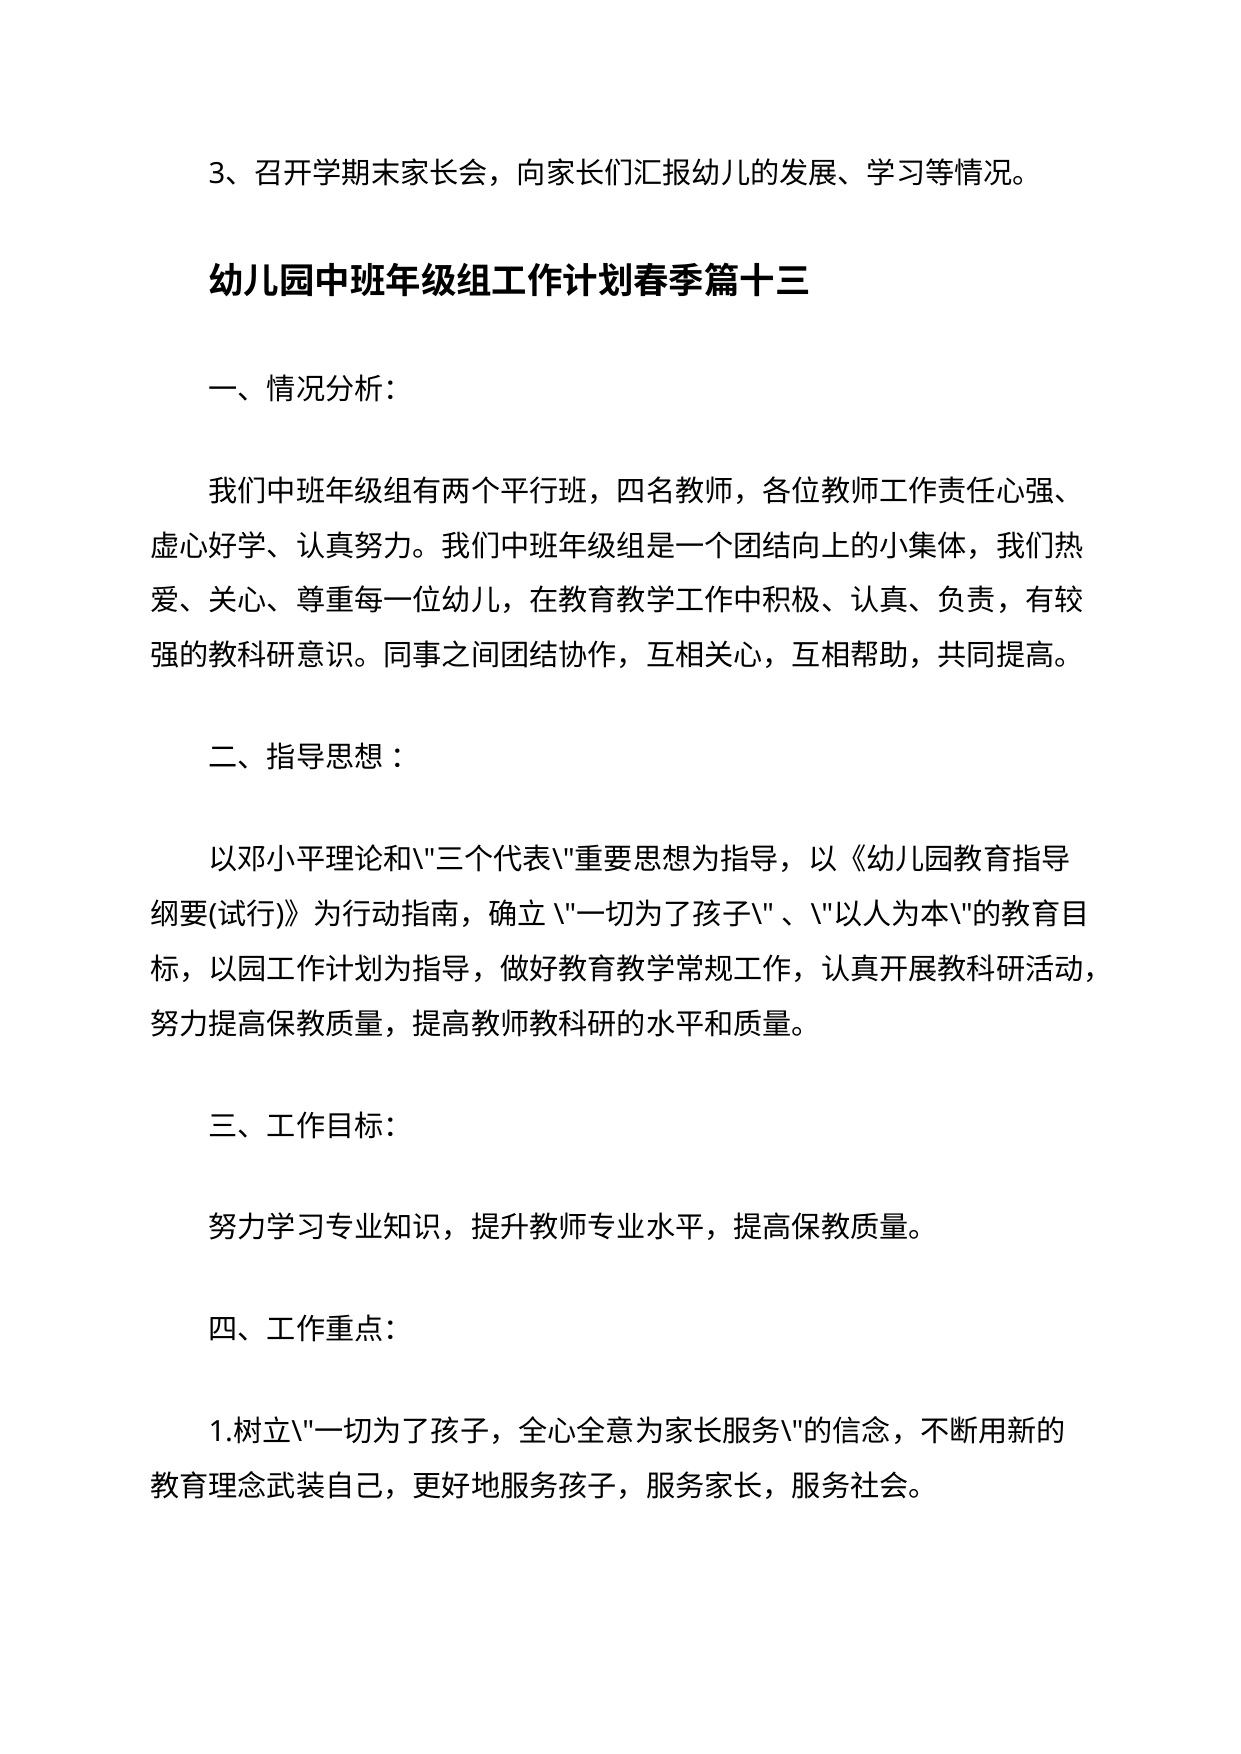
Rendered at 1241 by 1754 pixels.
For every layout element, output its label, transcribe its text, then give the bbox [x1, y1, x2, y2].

text 四、工作重点： [150, 1306, 1090, 1348]
text 以邓小平理论和\"三个代表\"重要思想为指导，以《幼儿园教育指导纲要(试行)》为行动指南，确立 \"一切为了孩子\" 、\"以人为本\"的教育目标，以园工作计划为指导，做好教育教学常规工作，认真开展教科研活动，努力提高保教质量，提高教师教科研的水平和质量。 [150, 835, 1090, 1043]
text 1.树立\"一切为了孩子，全心全意为家长服务\"的信念，不断用新的教育理念武装自己，更好地服务孩子，服务家长，服务社会。 [150, 1407, 1090, 1505]
text 幼儿园中班年级组工作计划春季篇十三 [150, 252, 1090, 303]
text 努力学习专业知识，提升教师专业水平，提高保教质量。 [150, 1204, 1090, 1246]
text 一、情况分析： [150, 365, 1090, 408]
text 三、工作目标： [150, 1102, 1090, 1144]
text 我们中班年级组有两个平行班，四名教师，各位教师工作责任心强、虚心好学、认真努力。我们中班年级组是一个团结向上的小集体，我们热爱、关心、尊重每一位幼儿，在教育教学工作中积极、认真、负责，有较强的教科研意识。同事之间团结协作，互相关心，互相帮助，共同提高。 [150, 467, 1090, 674]
text 3、召开学期末家长会，向家长们汇报幼儿的发展、学习等情况。 [150, 150, 1090, 192]
text 二、指导思想 ： [150, 734, 1090, 776]
